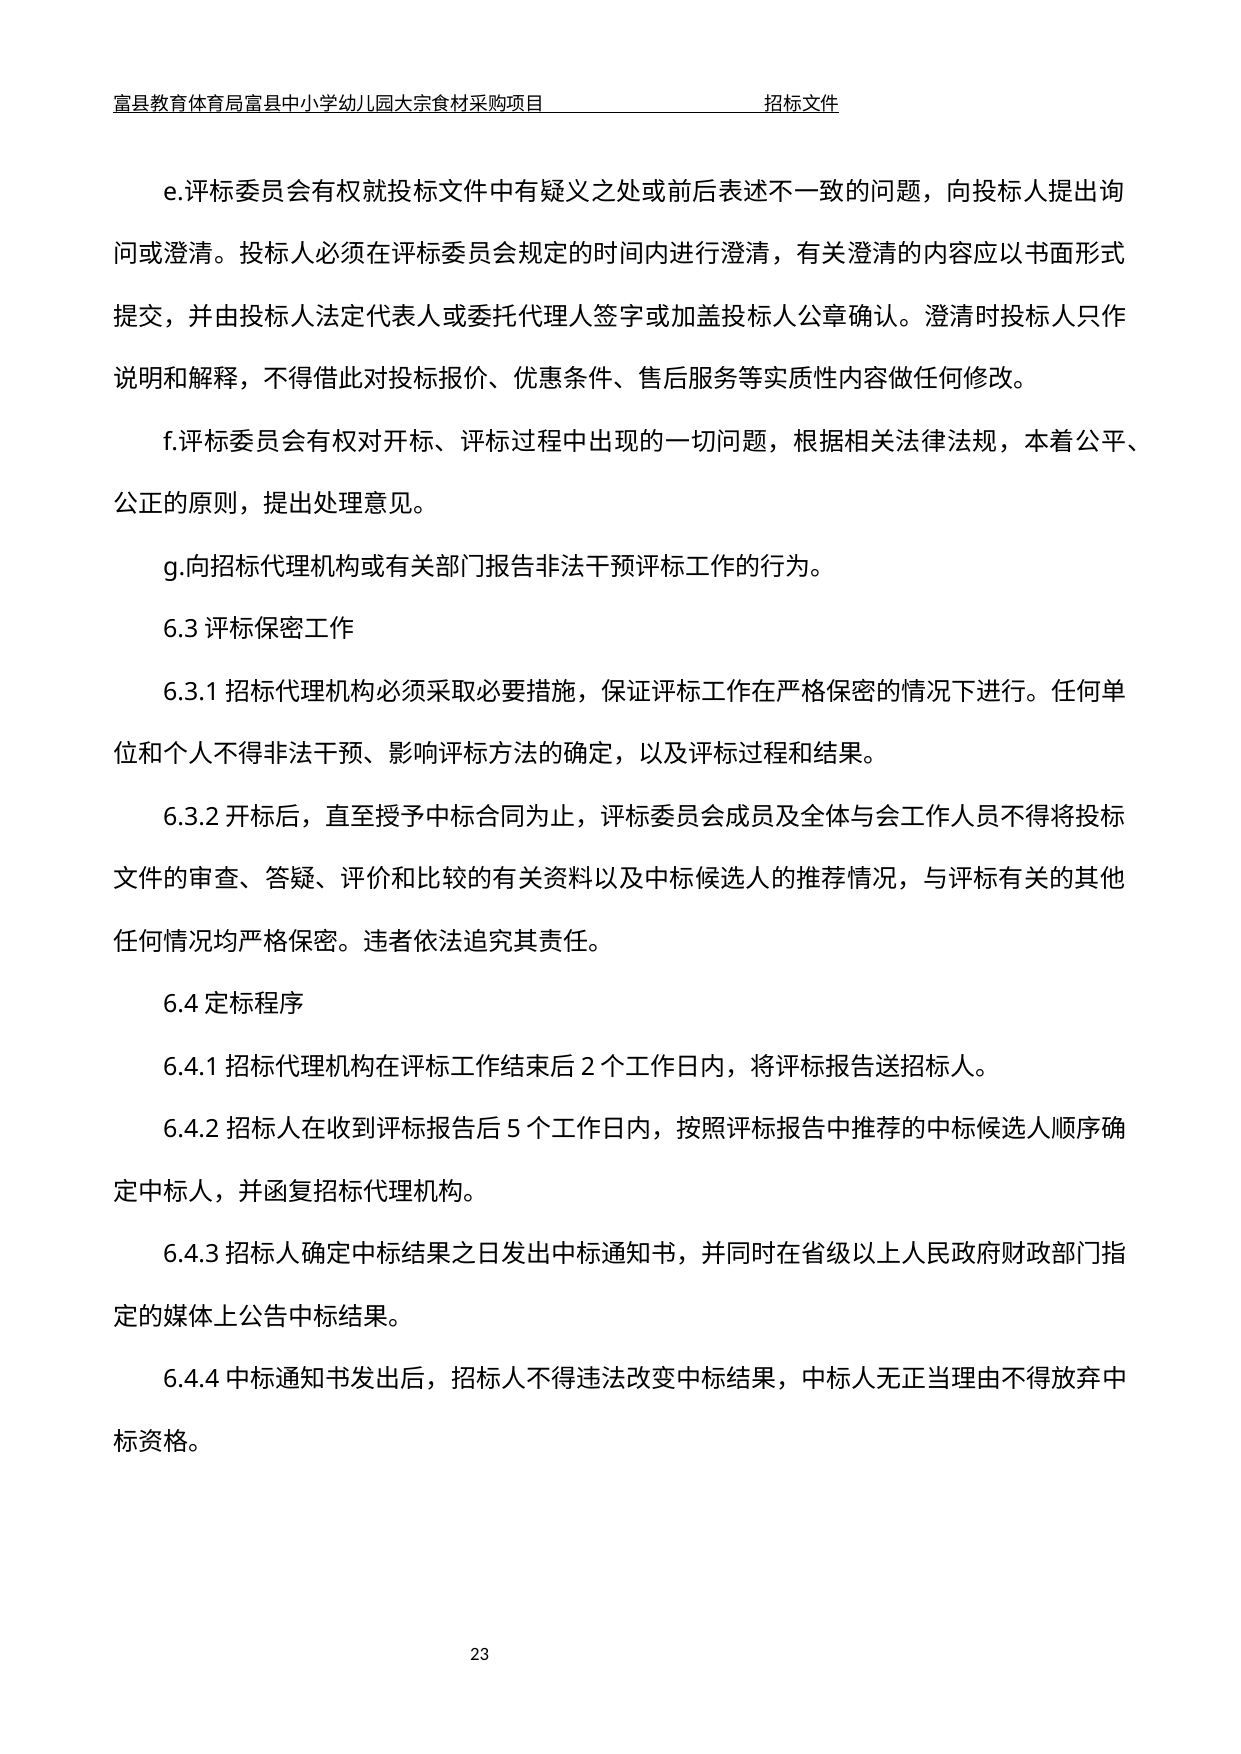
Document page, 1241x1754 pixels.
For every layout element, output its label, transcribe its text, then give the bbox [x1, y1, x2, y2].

text 6.4.3 招标人确定中标结果之日发出中标通知书，并同时在省级以上人民政府财政部门指定的媒体上公告中标结果。 [113, 1212, 1127, 1337]
text f.评标委员会有权对开标、评标过程中出现的一切问题，根据相关法律法规，本着公平、公正的原则，提出处理意见。 [113, 400, 1127, 525]
text g.向招标代理机构或有关部门报告非法干预评标工作的行为。 [113, 525, 1127, 587]
text 6.3.1 招标代理机构必须采取必要措施，保证评标工作在严格保密的情况下进行。任何单位和个人不得非法干预、影响评标方法的确定，以及评标过程和结果。 [113, 650, 1127, 775]
text 6.3.2 开标后，直至授予中标合同为止，评标委员会成员及全体与会工作人员不得将投标文件的审查、答疑、评价和比较的有关资料以及中标候选人的推荐情况，与评标有关的其他任何情况均严格保密。违者依法追究其责任。 [113, 775, 1127, 962]
text 6.3 评标保密工作 [113, 587, 1127, 650]
text 6.4.2 招标人在收到评标报告后5个工作日内，按照评标报告中推荐的中标候选人顺序确定中标人，并函复招标代理机构。 [113, 1087, 1127, 1212]
text 6.4 定标程序 [113, 962, 1127, 1025]
text e.评标委员会有权就投标文件中有疑义之处或前后表述不一致的问题，向投标人提出询问或澄清。投标人必须在评标委员会规定的时间内进行澄清，有关澄清的内容应以书面形式提交，并由投标人法定代表人或委托代理人签字或加盖投标人公章确认。澄清时投标人只作说明和解释，不得借此对投标报价、优惠条件、售后服务等实质性内容做任何修改。 [113, 150, 1127, 400]
text 6.4.1 招标代理机构在评标工作结束后2个工作日内，将评标报告送招标人。 [113, 1025, 1127, 1087]
text 6.4.4 中标通知书发出后，招标人不得违法改变中标结果，中标人无正当理由不得放弃中标资格。 [113, 1337, 1127, 1462]
